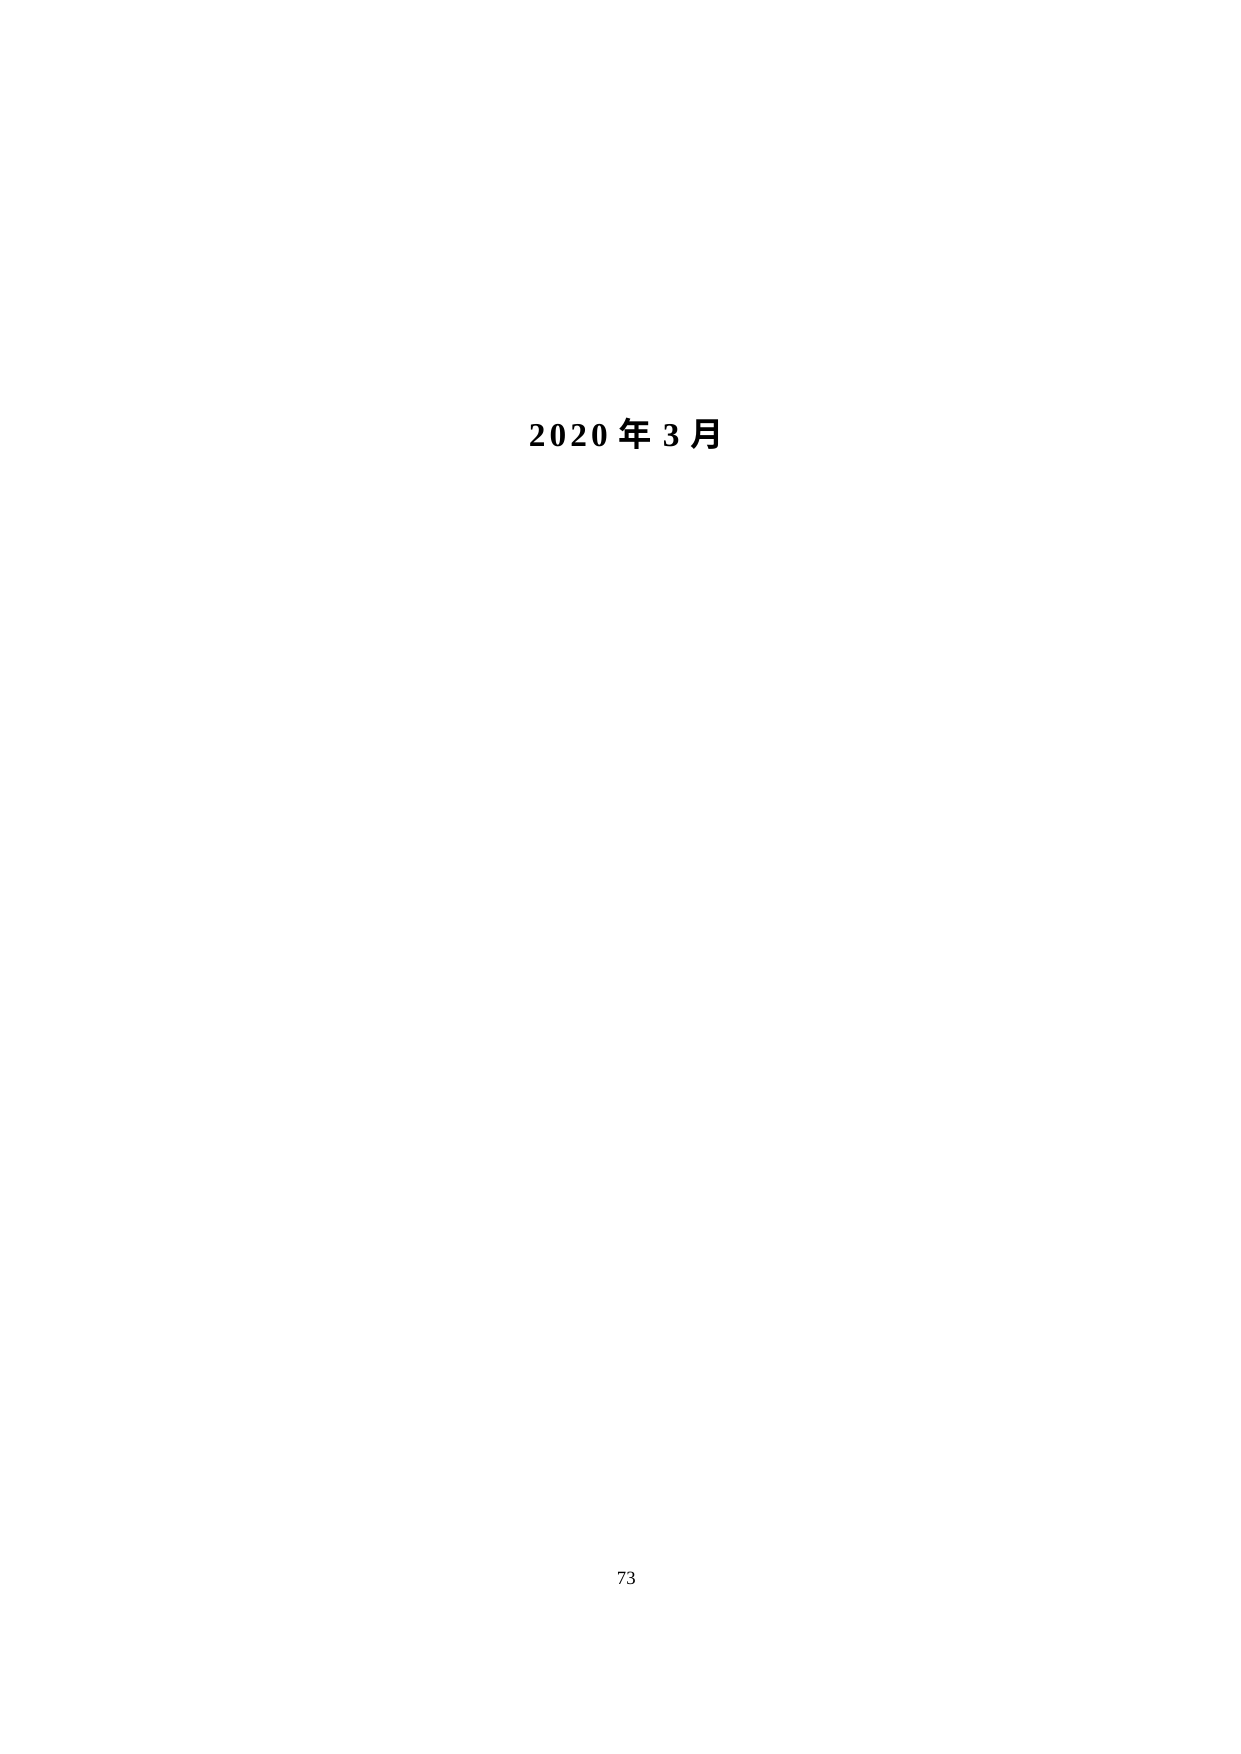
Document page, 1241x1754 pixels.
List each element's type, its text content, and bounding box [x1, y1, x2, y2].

text 2020年3月填表说明 [165, 399, 1087, 464]
